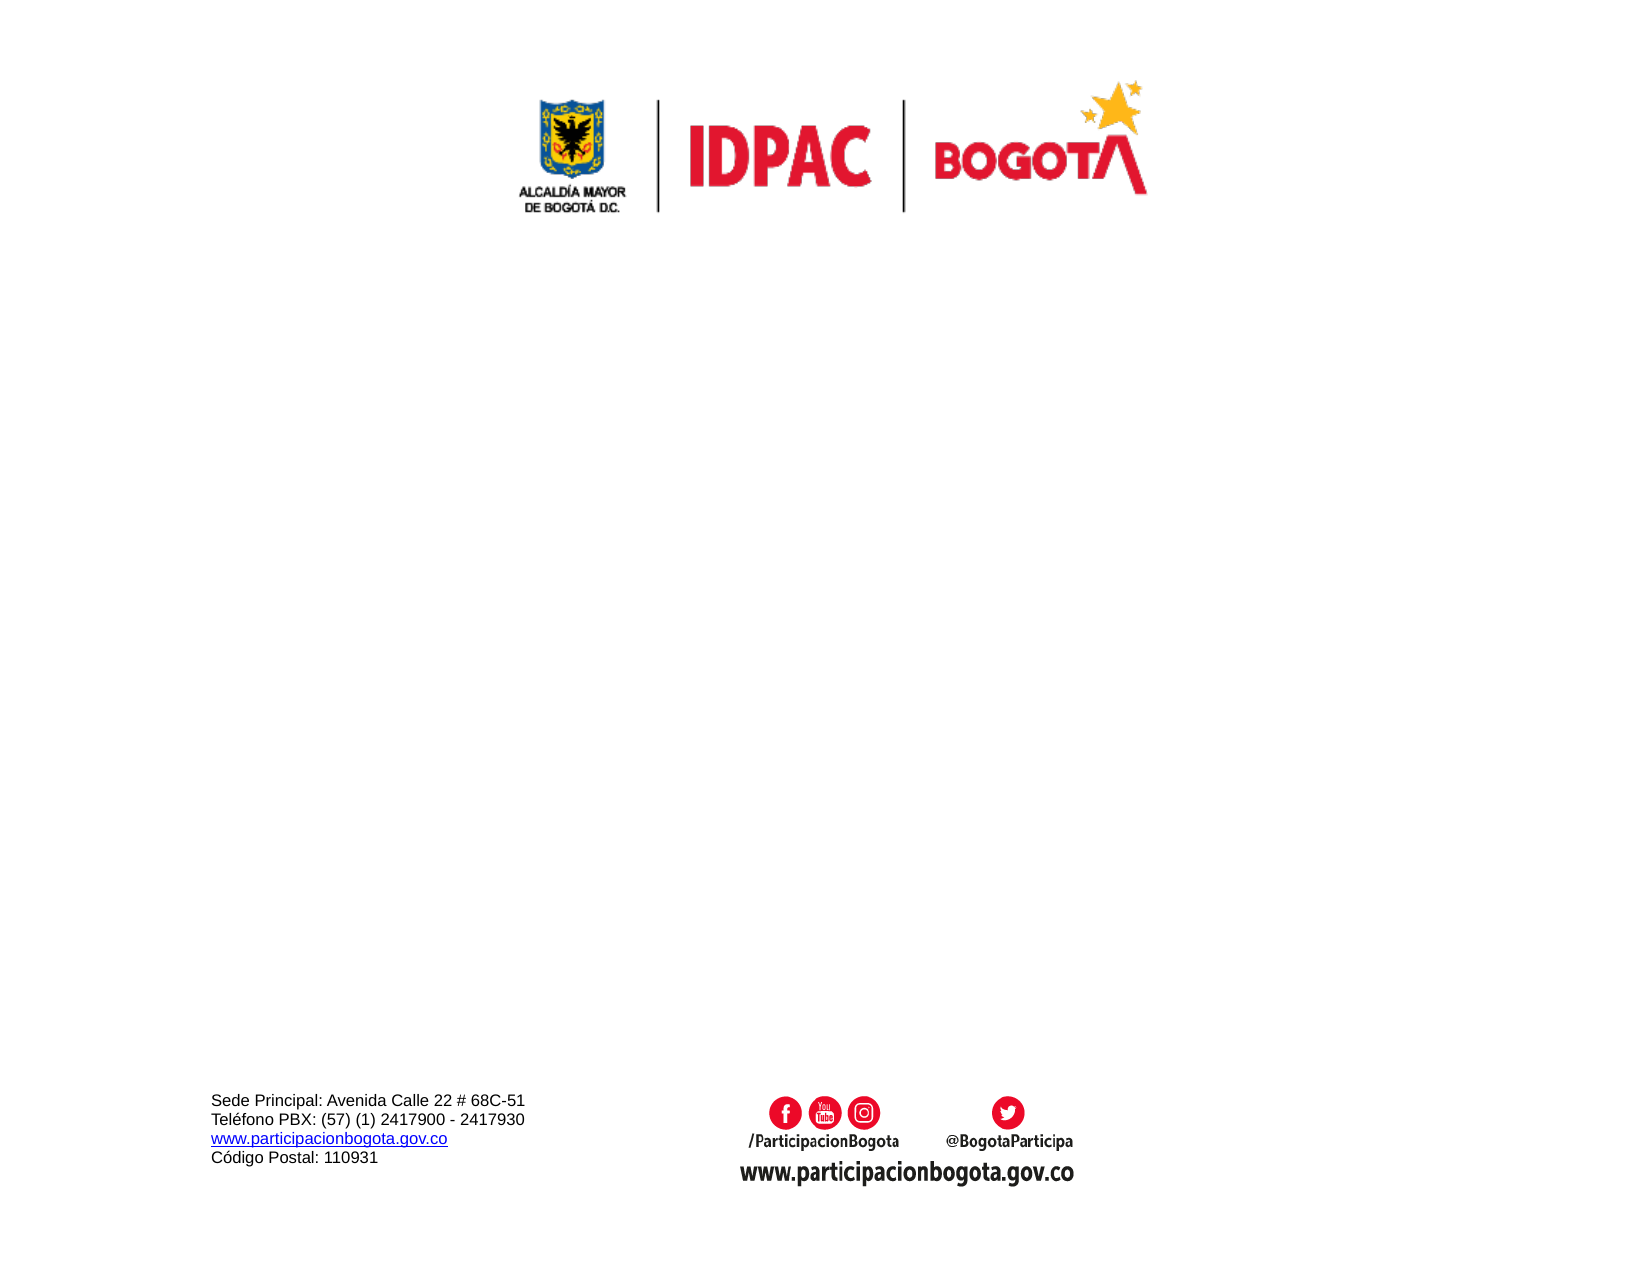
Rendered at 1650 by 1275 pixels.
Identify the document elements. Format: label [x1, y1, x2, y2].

picture [507, 73, 1158, 229]
picture [736, 1090, 1081, 1193]
